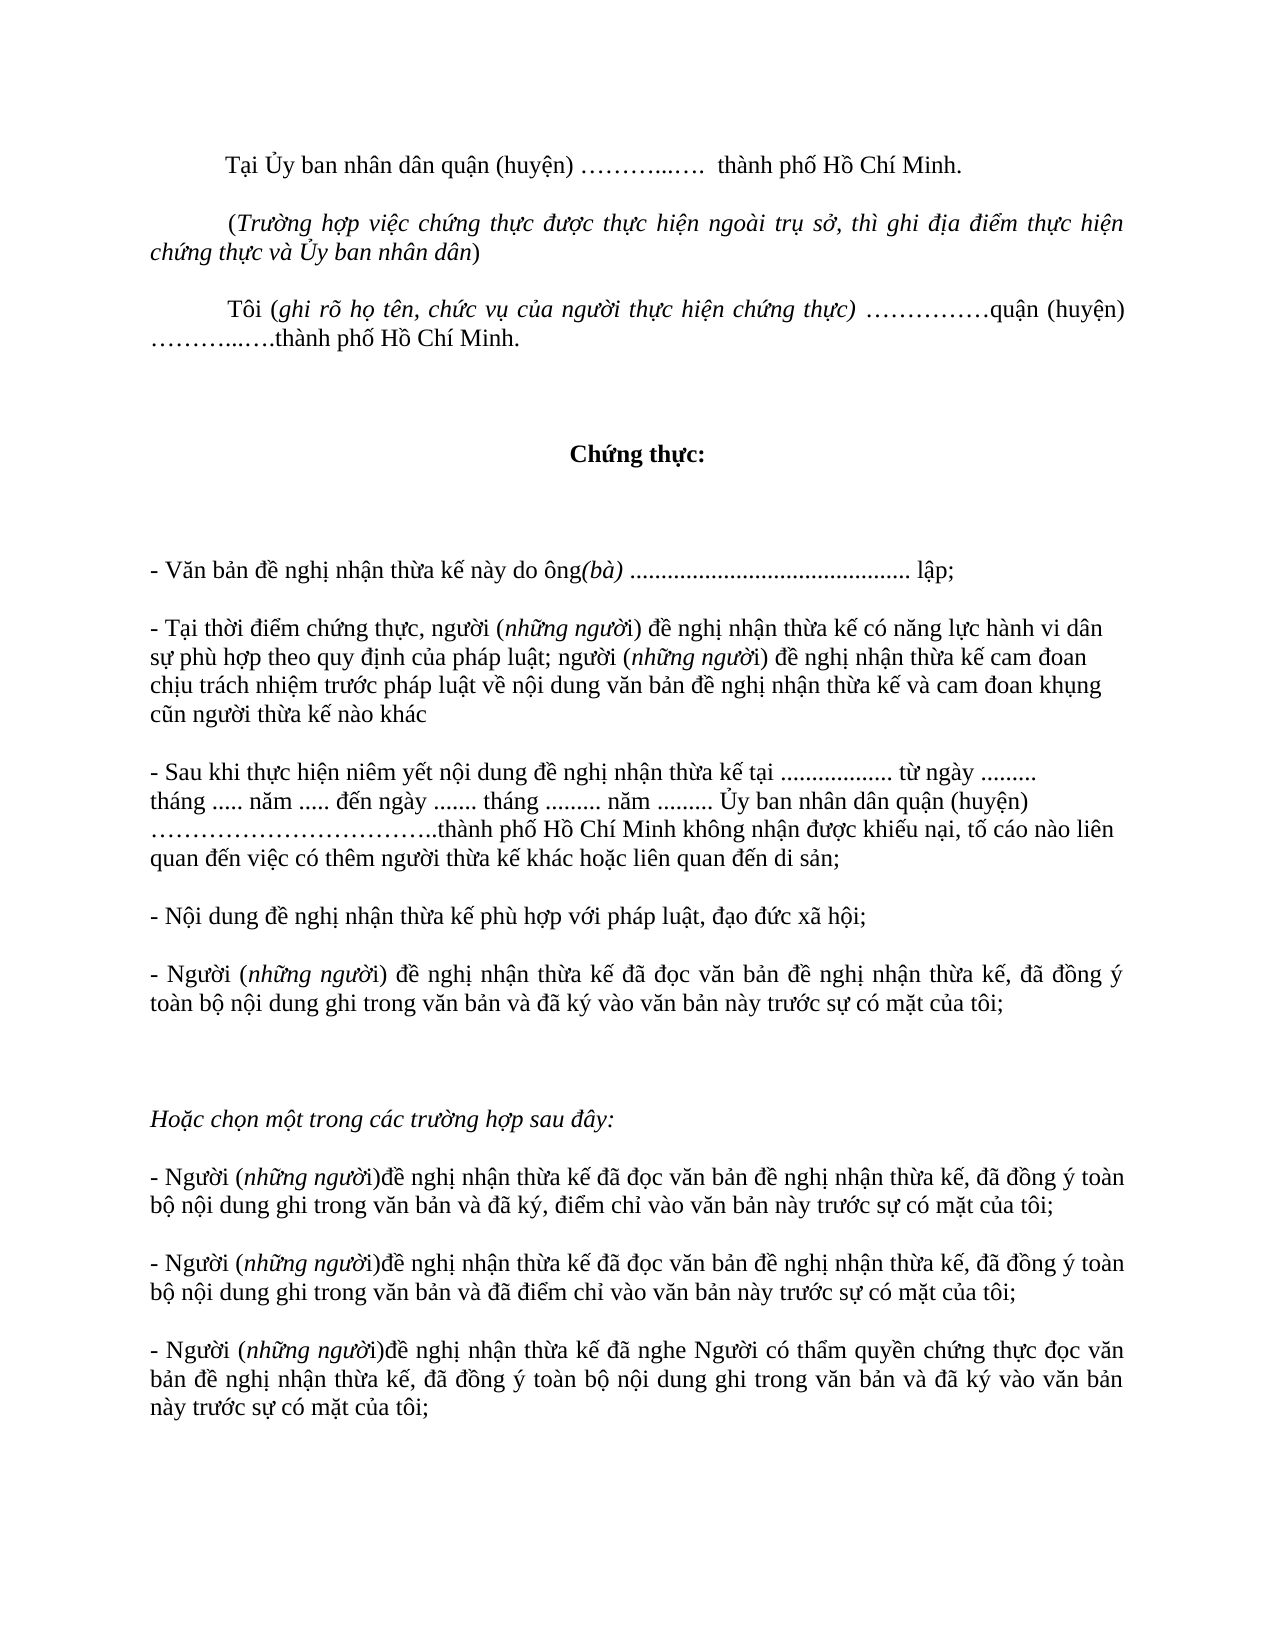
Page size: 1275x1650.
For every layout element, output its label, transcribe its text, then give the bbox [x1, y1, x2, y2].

text - Người (những người)đề nghị nhận thừa kế đã nghe Người có thẩm quyền chứng thực đọc văn bản đề nghị nhận thừa kế, đã đồng ý toàn bộ nội dung ghi trong văn bản và đã ký vào văn bản này trước sự có mặt của tôi; [150, 1335, 1125, 1421]
text (Trường hợp việc chứng thực được thực hiện ngoài trụ sở, thì ghi địa điểm thực hiện chứng thực và Ủy ban nhân dân) [150, 208, 1125, 265]
text - Người (những người) đề nghị nhận thừa kế đã đọc văn bản đề nghị nhận thừa kế, đã đồng ý toàn bộ nội dung ghi trong văn bản và đã ký vào văn bản này trước sự có mặt của tôi; [150, 959, 1125, 1017]
text - Sau khi thực hiện niêm yết nội dung đề nghị nhận thừa kế tại .................. từ ngày ......... tháng ..... năm ..... đến ngày ....... tháng ......... năm ......... Ủy ban nhân dân quận (huyện)……………………………..thành phố Hồ Chí Minh không nhận được khiếu nại, tố cáo nào liên quan đến việc có thêm người thừa kế khác hoặc liên quan đến di sản; [150, 757, 1125, 872]
text Tôi (ghi rõ họ tên, chức vụ của người thực hiện chứng thực) ……………quận (huyện) ………...….thành phố Hồ Chí Minh. [150, 294, 1125, 352]
text - Nội dung đề nghị nhận thừa kế phù hợp với pháp luật, đạo đức xã hội; [150, 901, 1125, 930]
text - Văn bản đề nghị nhận thừa kế này do ông(bà) ............................................. lập; [150, 555, 1125, 584]
text - Tại thời điểm chứng thực, người (những người) đề nghị nhận thừa kế có năng lực hành vi dân sự phù hợp theo quy định của pháp luật; người (những người) đề nghị nhận thừa kế cam đoan chịu trách nhiệm trước pháp luật về nội dung văn bản đề nghị nhận thừa kế và cam đoan khụng cũn người thừa kế nào khác [150, 613, 1125, 728]
text Hoặc chọn một trong các trường hợp sau đây: [150, 1104, 1125, 1132]
text Chứng thực: [150, 439, 1125, 468]
text Tại Ủy ban nhân dân quận (huyện) ………...…. thành phố Hồ Chí Minh. [150, 150, 1125, 179]
text - Người (những người)đề nghị nhận thừa kế đã đọc văn bản đề nghị nhận thừa kế, đã đồng ý toàn bộ nội dung ghi trong văn bản và đã ký, điểm chỉ vào văn bản này trước sự có mặt của tôi; [150, 1162, 1125, 1219]
text - Người (những người)đề nghị nhận thừa kế đã đọc văn bản đề nghị nhận thừa kế, đã đồng ý toàn bộ nội dung ghi trong văn bản và đã điểm chỉ vào văn bản này trước sự có mặt của tôi; [150, 1248, 1125, 1306]
